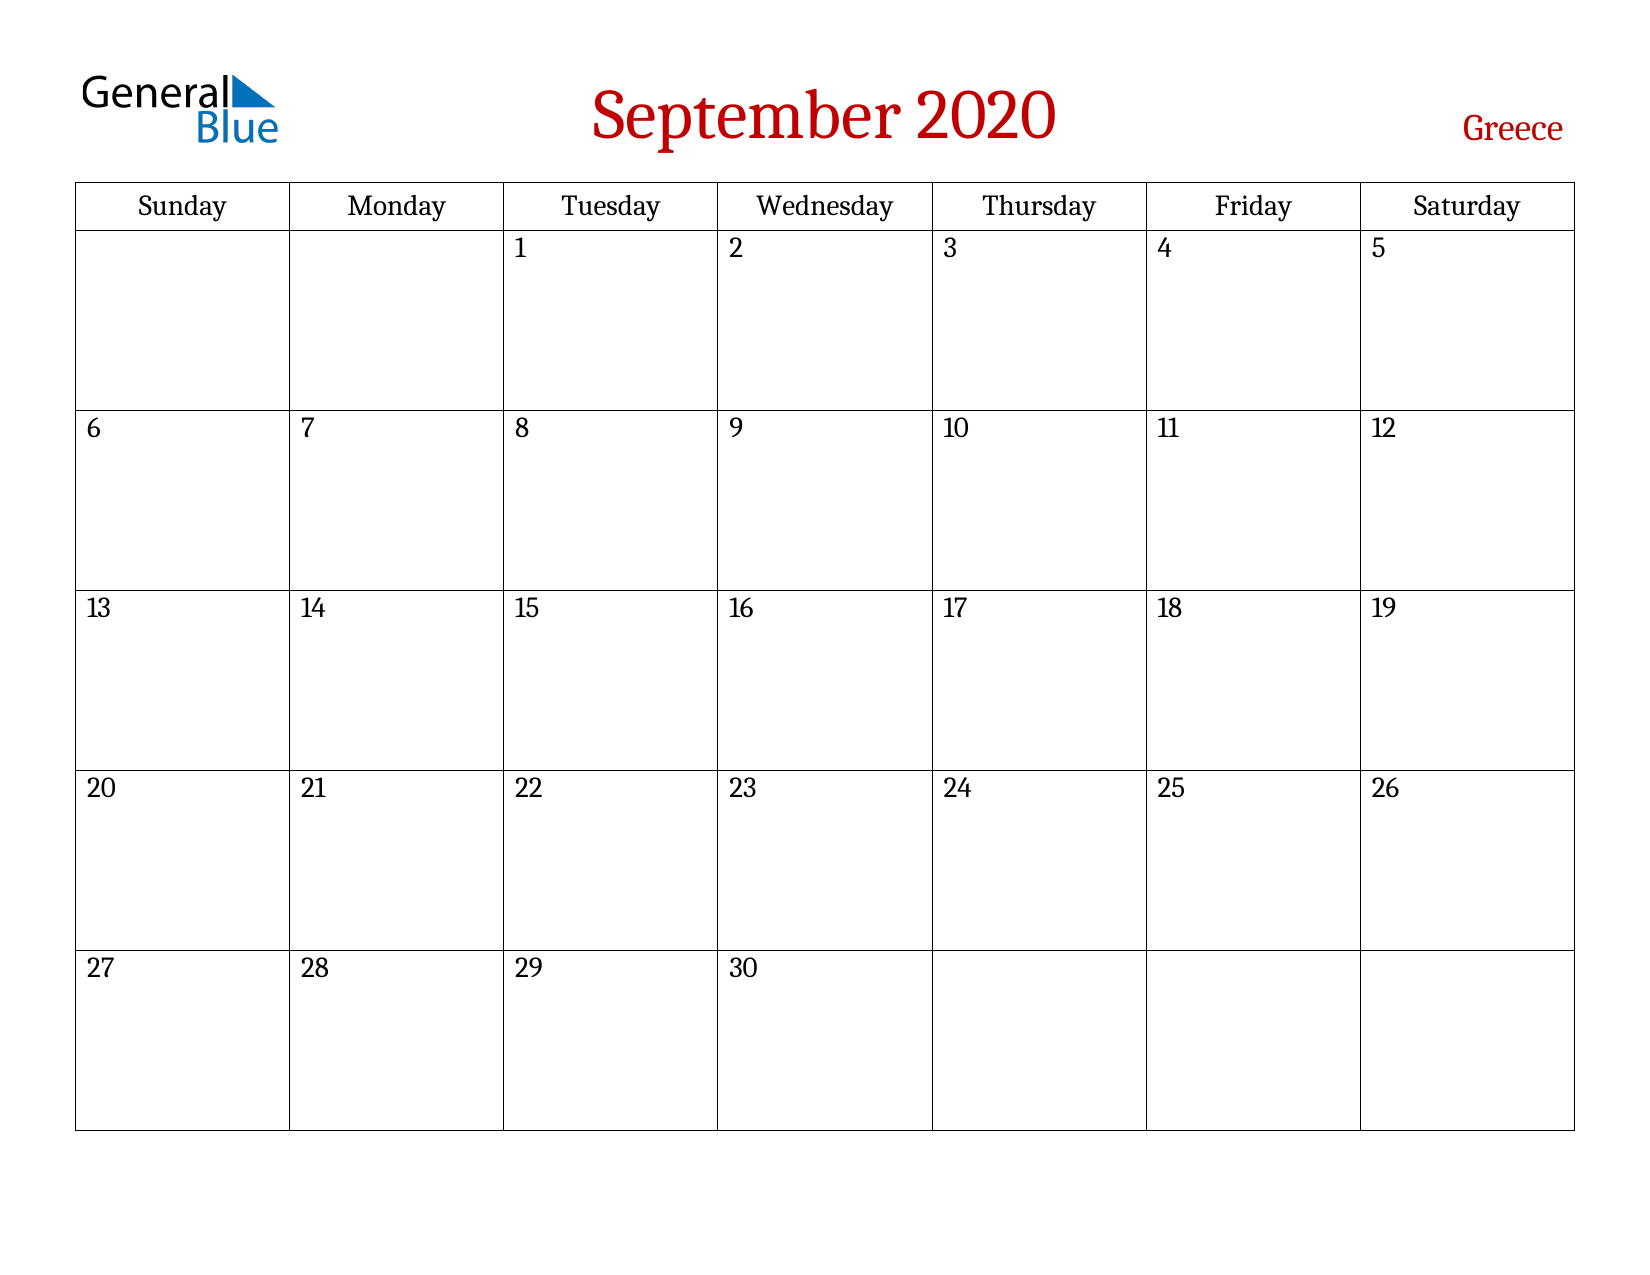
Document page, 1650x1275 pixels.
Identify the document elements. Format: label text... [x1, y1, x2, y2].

table_cell 26 [1361, 771, 1574, 805]
table_cell [1147, 951, 1360, 985]
table_cell 17 [933, 591, 1146, 625]
table_cell 23 [718, 771, 932, 805]
table_cell [76, 985, 289, 1130]
table_cell 30 [718, 951, 932, 985]
table_cell [718, 445, 932, 590]
table_cell [504, 985, 717, 1130]
table_cell [933, 265, 1146, 410]
table_cell [290, 985, 503, 1130]
table_cell [1147, 625, 1360, 770]
table_cell Thursday [933, 183, 1146, 230]
table_header September 2020 [504, 75, 1146, 182]
table_cell 11 [1147, 411, 1360, 444]
table_cell 14 [290, 591, 503, 625]
table_cell [718, 805, 932, 950]
table_cell [933, 805, 1146, 950]
table_cell 4 [1147, 231, 1360, 264]
table_cell [933, 985, 1146, 1130]
table_cell 3 [933, 231, 1146, 264]
table_cell 21 [290, 771, 503, 805]
table_cell [1147, 265, 1360, 410]
table_cell [1361, 625, 1574, 770]
table_cell 1 [504, 231, 717, 264]
table_cell Wednesday [718, 183, 932, 230]
table_cell 7 [290, 411, 503, 444]
table_cell [718, 985, 932, 1130]
table_cell [718, 265, 932, 410]
table_cell [504, 805, 717, 950]
table_cell [504, 265, 717, 410]
table_cell [1361, 265, 1574, 410]
table_cell 10 [933, 411, 1146, 444]
table_cell Monday [290, 183, 503, 230]
table_cell Saturday [1361, 183, 1574, 230]
table_cell [76, 231, 289, 264]
table_cell [1147, 445, 1360, 590]
table_cell [76, 625, 289, 770]
table_cell 6 [76, 411, 289, 444]
table_cell [933, 951, 1146, 985]
table_header Greece [1146, 75, 1574, 182]
table_cell [718, 625, 932, 770]
table_cell [1361, 445, 1574, 590]
table_cell 28 [290, 951, 503, 985]
table_cell [290, 445, 503, 590]
table_cell Tuesday [504, 183, 717, 230]
table_cell 24 [933, 771, 1146, 805]
table_cell 5 [1361, 231, 1574, 264]
table_cell [1361, 985, 1574, 1130]
table_cell [1147, 985, 1360, 1130]
table_cell 20 [76, 771, 289, 805]
picture [82, 75, 278, 143]
table_cell 9 [718, 411, 932, 444]
table_cell 27 [76, 951, 289, 985]
table_cell 16 [718, 591, 932, 625]
table_cell 12 [1361, 411, 1574, 444]
table_cell Friday [1147, 183, 1360, 230]
table_cell [290, 625, 503, 770]
table_cell [290, 265, 503, 410]
table_cell 15 [504, 591, 717, 625]
table_cell 22 [504, 771, 717, 805]
table_header [76, 75, 503, 182]
table_cell 2 [718, 231, 932, 264]
table_cell [504, 445, 717, 590]
table_cell 25 [1147, 771, 1360, 805]
table_cell [1361, 951, 1574, 985]
table_cell 8 [504, 411, 717, 444]
table_cell [504, 625, 717, 770]
table_cell 13 [76, 591, 289, 625]
table_cell [76, 265, 289, 410]
table_cell [933, 445, 1146, 590]
table_cell [933, 625, 1146, 770]
table_cell [1361, 805, 1574, 950]
table_cell [76, 445, 289, 590]
table_cell Sunday [76, 183, 289, 230]
table_cell [290, 805, 503, 950]
table_cell 29 [504, 951, 717, 985]
table_cell 18 [1147, 591, 1360, 625]
table_cell 19 [1361, 591, 1574, 625]
table_cell [290, 231, 503, 264]
table_cell [1147, 805, 1360, 950]
table_cell [76, 805, 289, 950]
